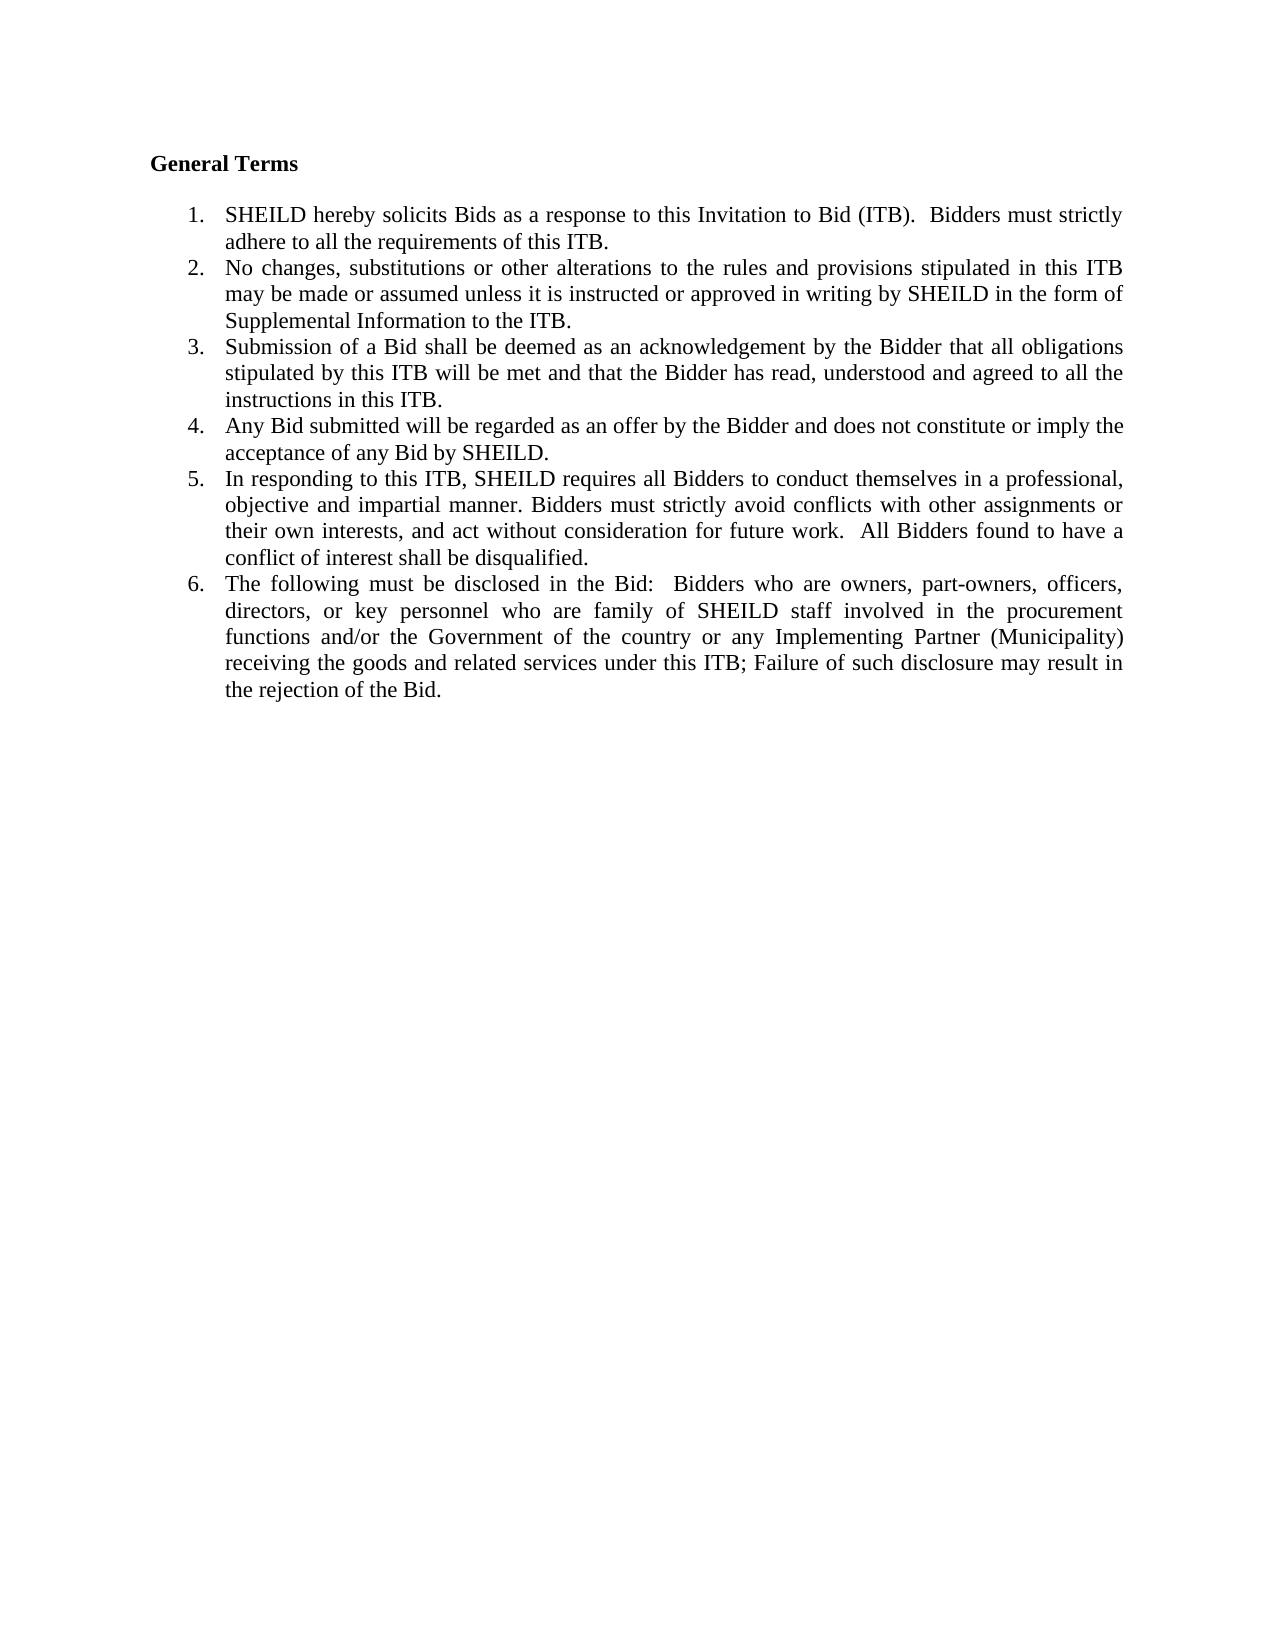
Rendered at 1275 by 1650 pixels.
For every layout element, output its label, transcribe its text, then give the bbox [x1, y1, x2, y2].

list Submission of a Bid shall be deemed as an acknowledgement by the Bidder that all obligations stipulated by this ITB will be met and that the Bidder has read, understood and agreed to all the instructions in this ITB. [187, 333, 1125, 412]
list The following must be disclosed in the Bid: Bidders who are owners, part-owners, officers, directors, or key personnel who are family of SHEILD staff involved in the procurement functions and/or the Government of the country or any Implementing Partner (Municipality) receiving the goods and related services under this ITB; Failure of such disclosure may result in the rejection of the Bid. [187, 570, 1125, 702]
list Any Bid submitted will be regarded as an offer by the Bidder and does not constitute or imply the acceptance of any Bid by SHEILD. [187, 412, 1125, 465]
list SHEILD hereby solicits Bids as a response to this Invitation to Bid (ITB). Bidders must strictly adhere to all the requirements of this ITB. [187, 201, 1125, 254]
list In responding to this ITB, SHEILD requires all Bidders to conduct themselves in a professional, objective and impartial manner. Bidders must strictly avoid conflicts with other assignments or their own interests, and act without consideration for future work. All Bidders found to have a conflict of interest shall be disqualified. [187, 465, 1125, 570]
text General Terms [150, 150, 1125, 176]
list No changes, substitutions or other alterations to the rules and provisions stipulated in this ITB may be made or assumed unless it is instructed or approved in writing by SHEILD in the form of Supplemental Information to the ITB. [187, 254, 1125, 333]
